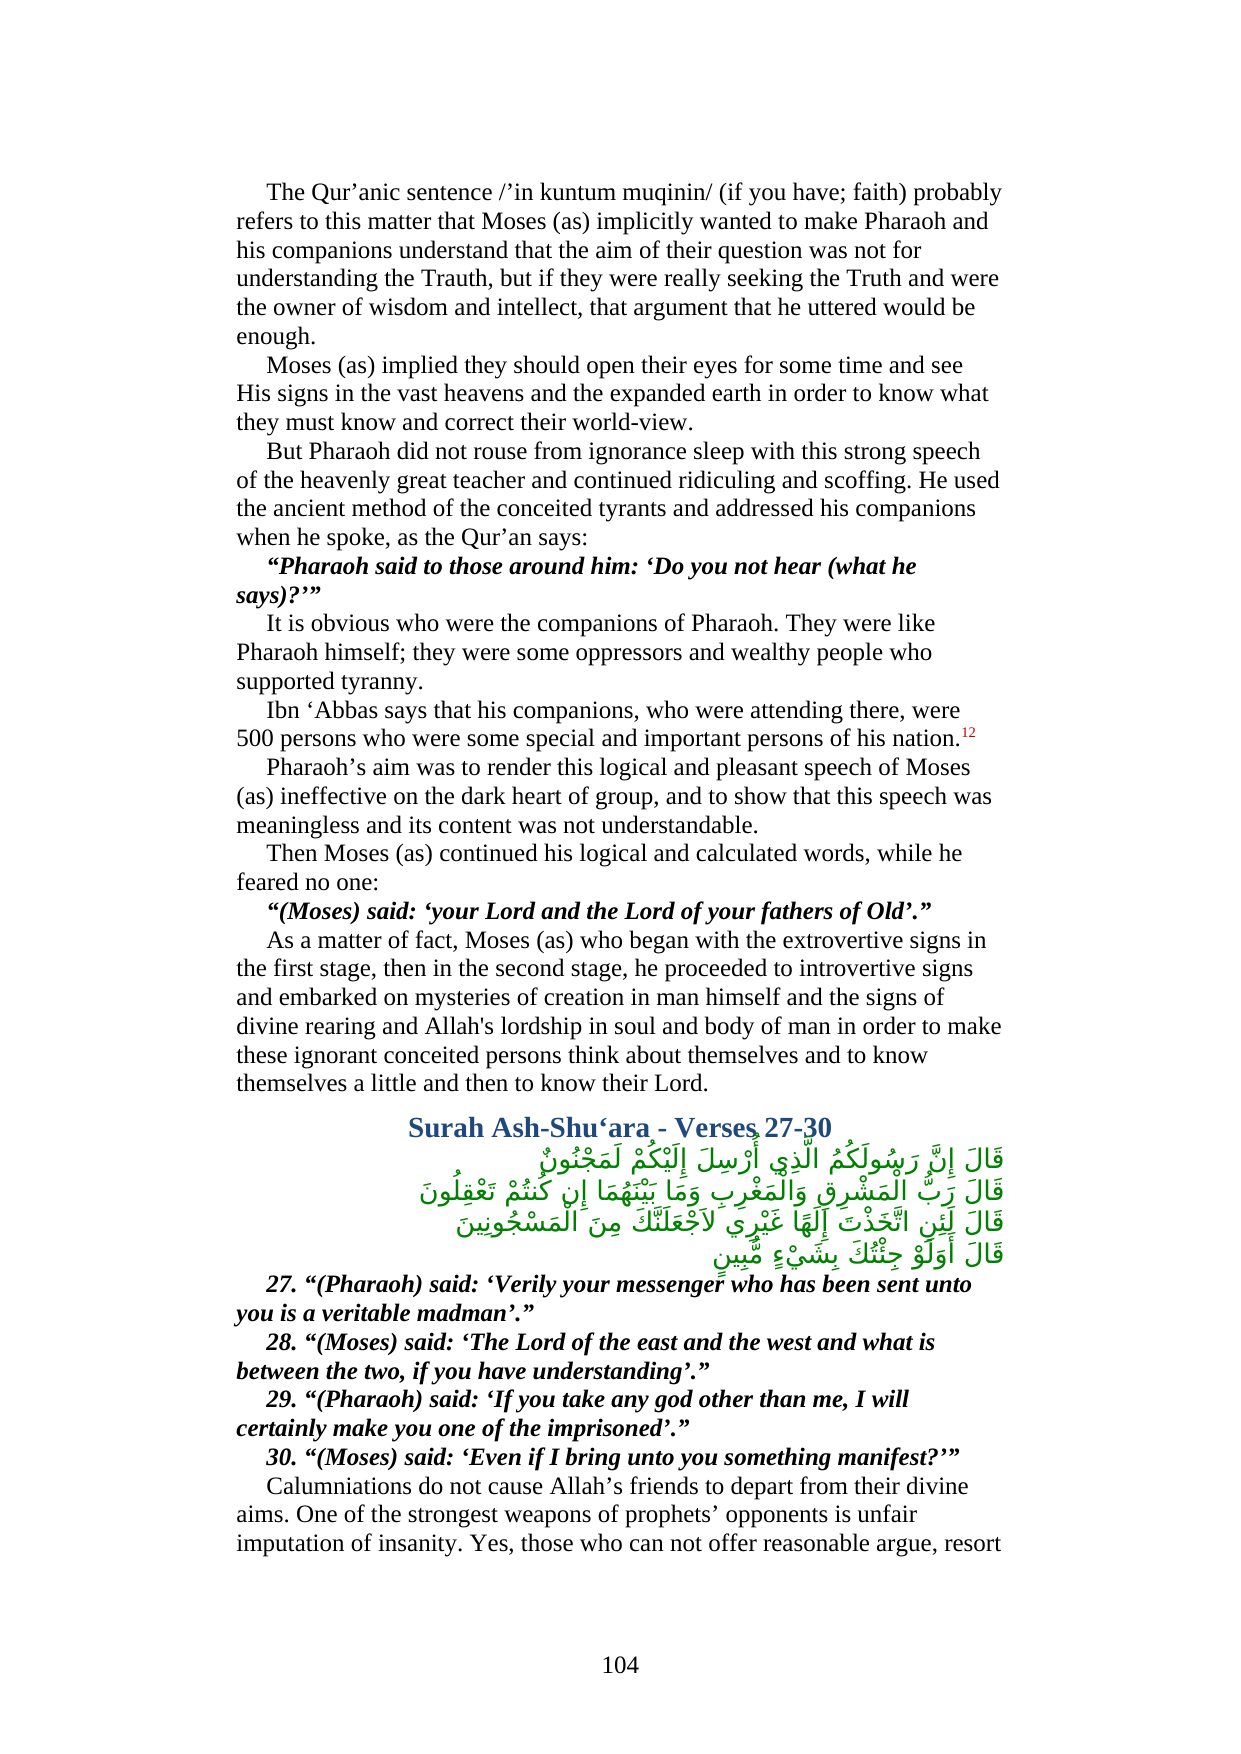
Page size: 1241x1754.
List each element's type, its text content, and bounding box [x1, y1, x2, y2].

text It is obvious who were the companions of Pharaoh. They were like Pharaoh himself; they were some oppressors and wealthy people who supported tyranny. [236, 608, 1004, 695]
text قَالَ إِنَّ رَسُولَكُمُ الَّذِي أُرْسِلَ إِلَيْكُمْ لَمَجْنُونٌ [236, 1143, 1004, 1175]
text Pharaoh’s aim was to render this logical and pleasant speech of Moses (as) ineffective on the dark heart of group, and to show that this speech was meaningless and its content was not understandable. [236, 752, 1004, 838]
text The Qur’anic sentence /’in kuntum muqinin/ (if you have; faith) probably refers to this matter that Moses (as) implicitly wanted to make Pharaoh and his companions understand that the aim of their question was not for understanding the Trauth, but if they were really seeking the Truth and were the owner of wisdom and intellect, that argument that he uttered would be enough. [236, 177, 1004, 350]
text 30. “(Moses) said: ‘Even if I bring unto you something manifest?’” [236, 1442, 1004, 1471]
text “(Moses) said: ‘your Lord and the Lord of your fathers of Old’.” [236, 896, 1004, 925]
text 27. “(Pharaoh) said: ‘Verily your messenger who has been sent unto you is a veritable madman’.” [236, 1269, 1004, 1327]
text قَالَ أَوَلَوْ جِئْتُكَ بِشَيْءٍ مُّبِينٍ [236, 1238, 1004, 1269]
text 29. “(Pharaoh) said: ‘If you take any god other than me, I will certainly make you one of the imprisoned’.” [236, 1384, 1004, 1442]
text Then Moses (as) continued his logical and calculated words, while he feared no one: [236, 838, 1004, 896]
text “Pharaoh said to those around him: ‘Do you not hear (what he says)?’” [236, 551, 1004, 608]
text Ibn ‘Abbas says that his companions, who were attending there, were 500 persons who were some special and important persons of his nation.12 [236, 695, 1004, 752]
text But Pharaoh did not rouse from ignorance sleep with this strong speech of the heavenly great teacher and continued ridiculing and scoffing. He used the ancient method of the conceited tyrants and addressed his companions when he spoke, as the Qur’an says: [236, 436, 1004, 551]
text As a matter of fact, Moses (as) who began with the extrovertive signs in the first stage, then in the second stage, he proceeded to introvertive signs and embarked on mysteries of creation in man himself and the signs of divine rearing and Allah's lordship in soul and body of man in order to make these ignorant conceited persons think about themselves and to know themselves a little and then to know their Lord. [236, 925, 1004, 1097]
text قَالَ رَبُّ الْمَشْرِقِ وَالْمَغْرِبِ وَمَا بَيْنَهُمَا إِن كُنتُمْ تَعْقِلُونَ [236, 1175, 1004, 1206]
text 28. “(Moses) said: ‘The Lord of the east and the west and what is between the two, if you have understanding’.” [236, 1327, 1004, 1384]
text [236, 1471, 1004, 1557]
text قَالَ لَئِنِ اتَّخَذْتَ إِلَهًا غَيْرِي لاَجْعَلَنَّكَ مِنَ الْمَسْجُونِينَ [236, 1206, 1004, 1238]
subtitle Surah Ash-Shu‘ara - Verses 27-30 [236, 1110, 1004, 1143]
text Moses (as) implied they should open their eyes for some time and see His signs in the vast heavens and the expanded earth in order to know what they must know and correct their world-view. [236, 350, 1004, 436]
